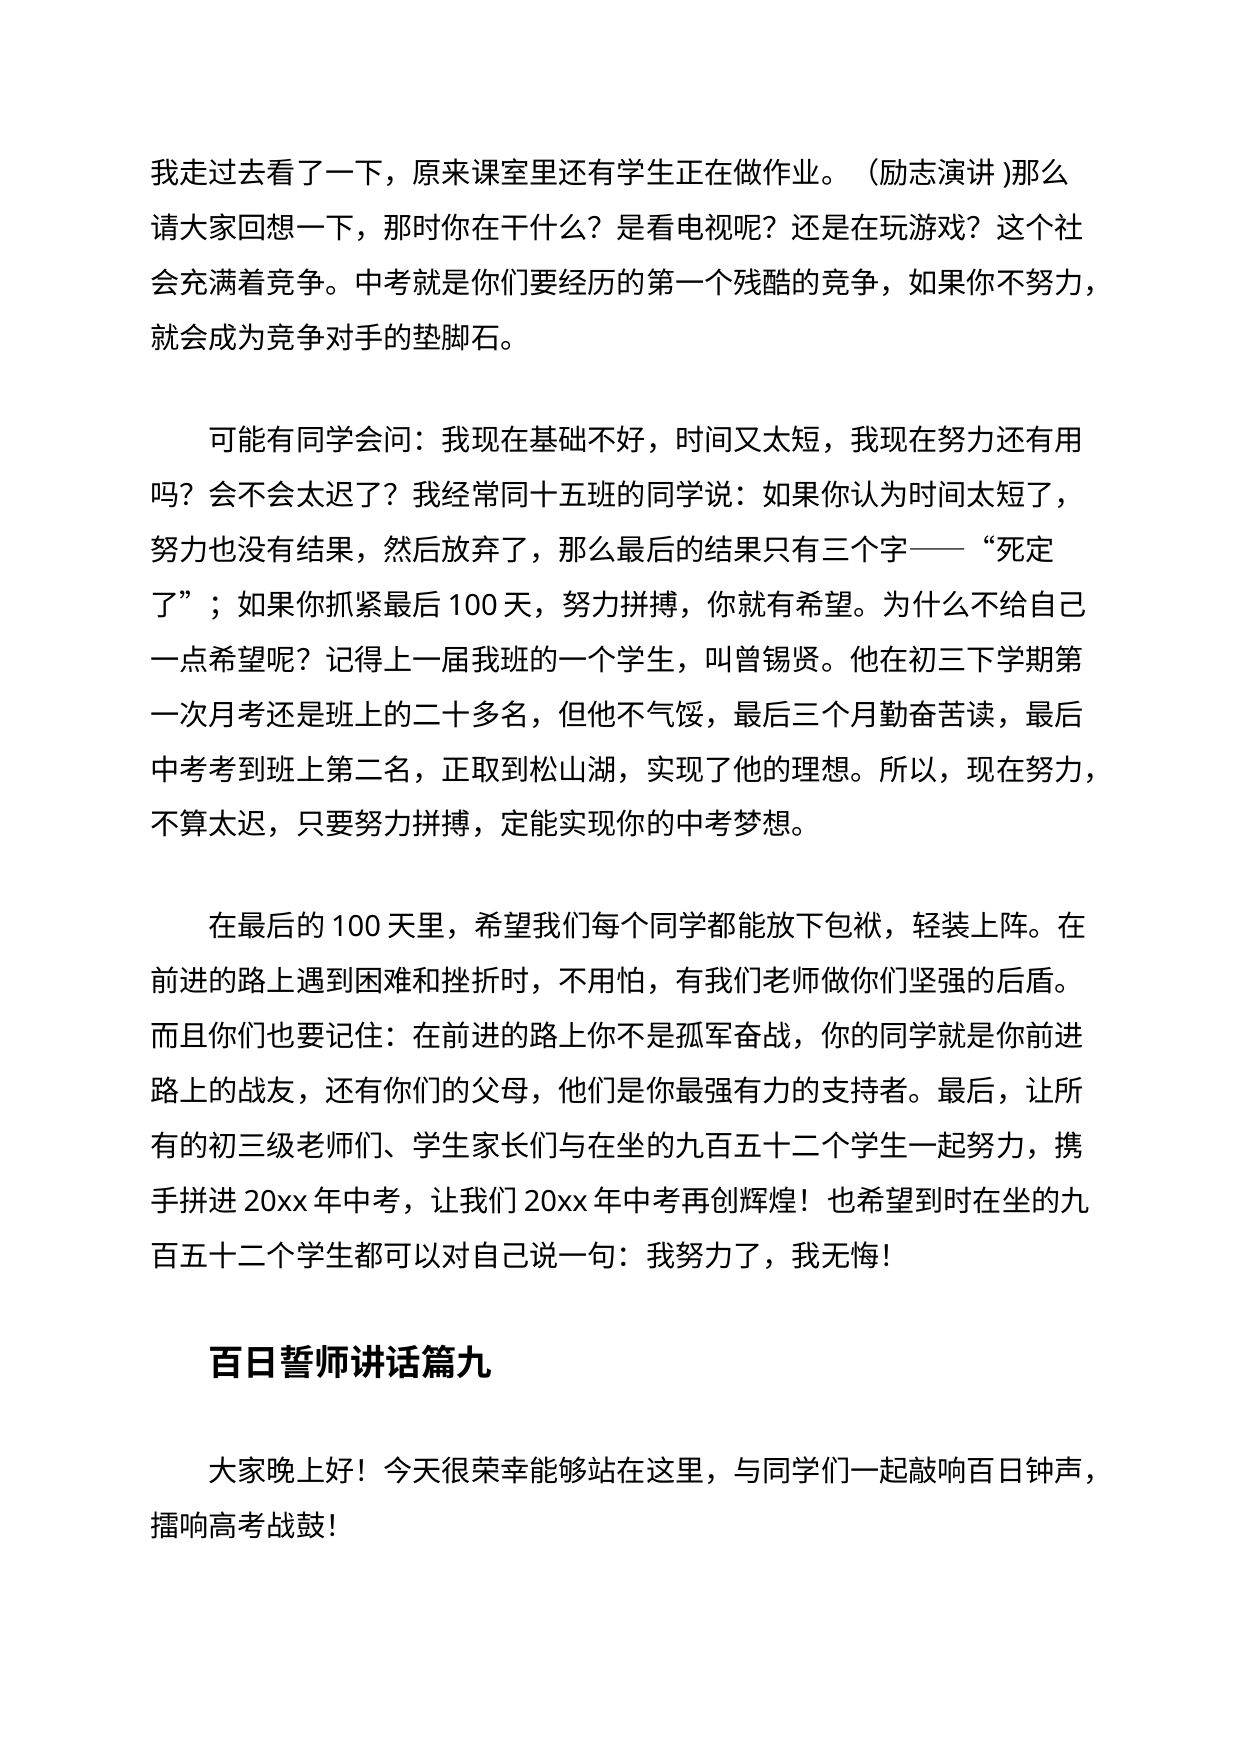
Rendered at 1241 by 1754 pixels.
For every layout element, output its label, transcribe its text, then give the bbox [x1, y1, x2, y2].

text 百日誓师讲话篇九 [150, 1334, 1090, 1385]
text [150, 150, 1090, 357]
text 在最后的100天里，希望我们每个同学都能放下包袱，轻装上阵。在前进的路上遇到困难和挫折时，不用怕，有我们老师做你们坚强的后盾。而且你们也要记住：在前进的路上你不是孤军奋战，你的同学就是你前进路上的战友，还有你们的父母，他们是你最强有力的支持者。最后，让所有的初三级老师们、学生家长们与在坐的九百五十二个学生一起努力，携手拼进20xx年中考，让我们20xx年中考再创辉煌！也希望到时在坐的九百五十二个学生都可以对自己说一句：我努力了，我无悔！ [150, 903, 1090, 1274]
text 可能有同学会问：我现在基础不好，时间又太短，我现在努力还有用吗？会不会太迟了？我经常同十五班的同学说：如果你认为时间太短了，努力也没有结果，然后放弃了，那么最后的结果只有三个字——“死定了”；如果你抓紧最后100天，努力拼搏，你就有希望。为什么不给自己一点希望呢？记得上一届我班的一个学生，叫曾锡贤。他在初三下学期第一次月考还是班上的二十多名，但他不气馁，最后三个月勤奋苦读，最后中考考到班上第二名，正取到松山湖，实现了他的理想。所以，现在努力，不算太迟，只要努力拼搏，定能实现你的中考梦想。 [150, 417, 1090, 843]
text 大家晚上好！今天很荣幸能够站在这里，与同学们一起敲响百日钟声，擂响高考战鼓！ [150, 1447, 1090, 1545]
